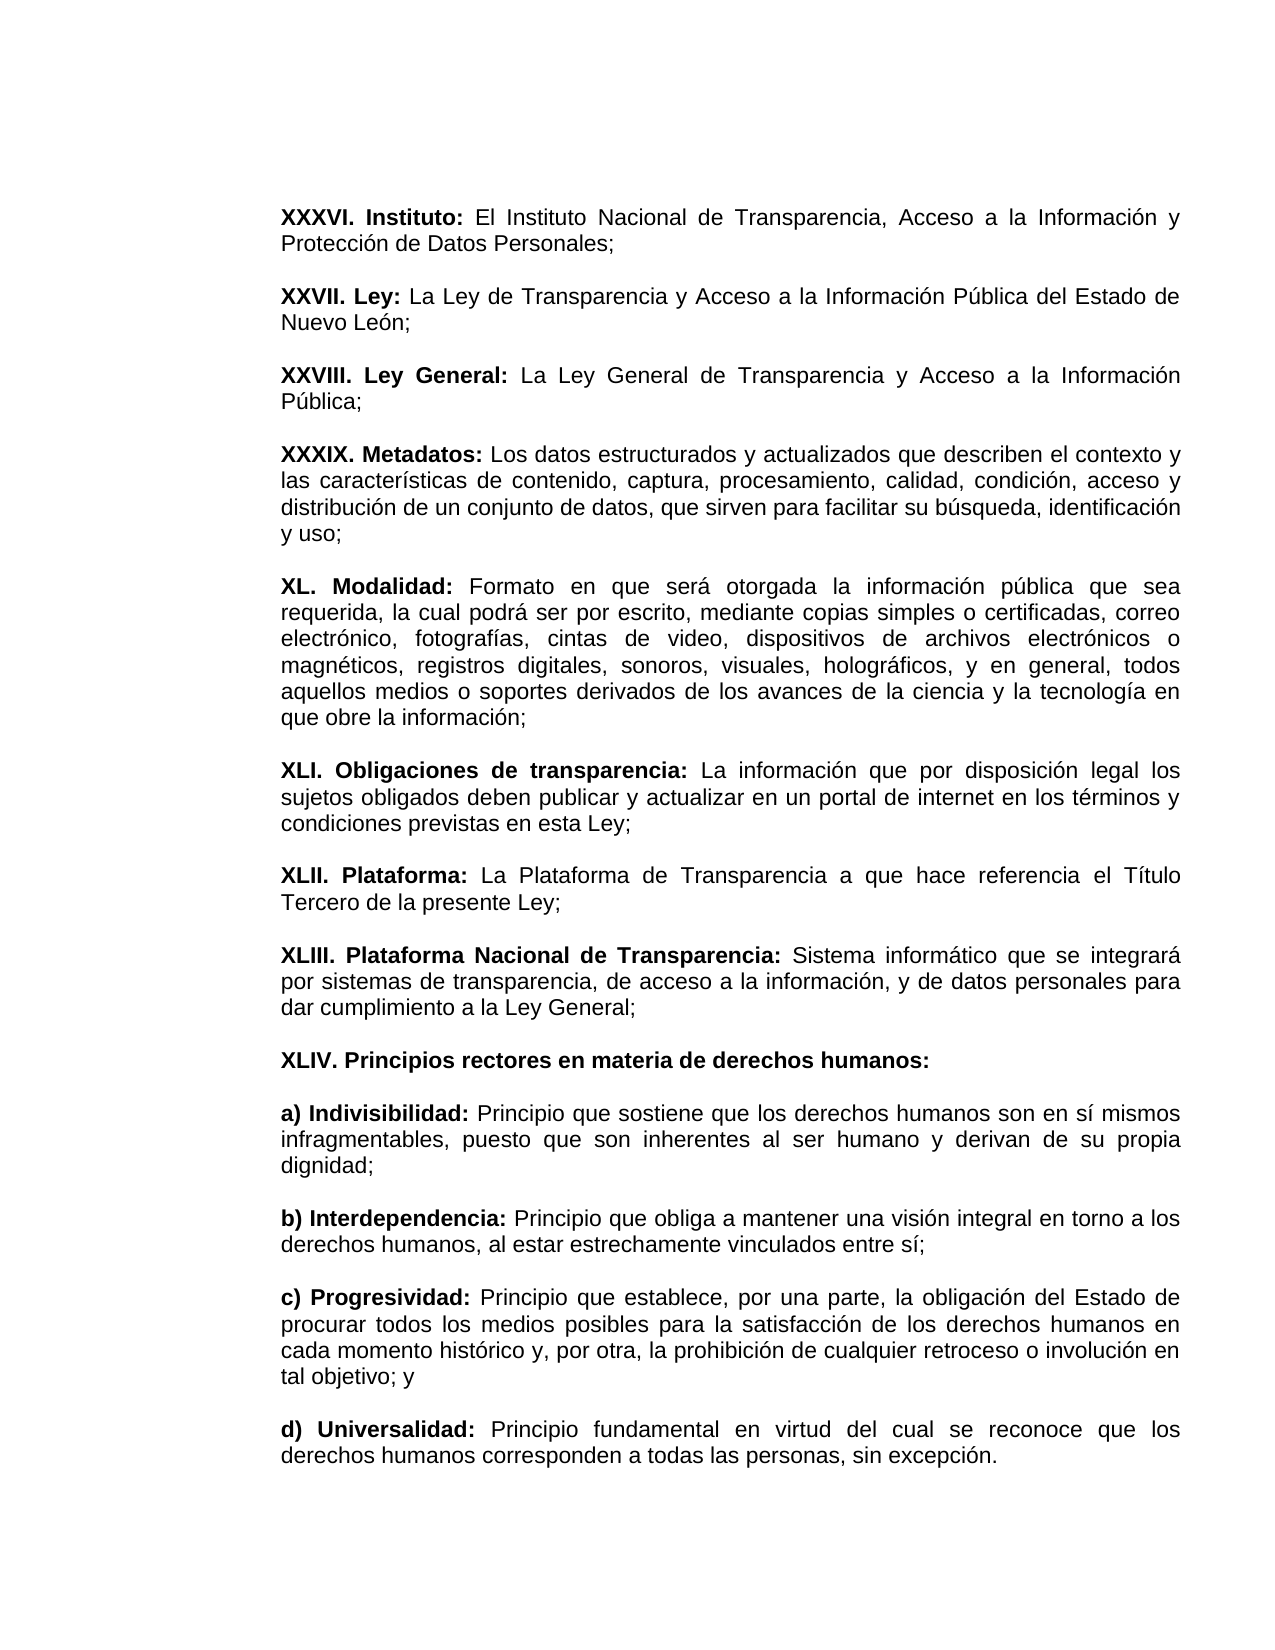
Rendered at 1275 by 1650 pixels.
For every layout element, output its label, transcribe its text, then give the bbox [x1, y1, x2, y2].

list XXXVI. Instituto: El Instituto Nacional de Transparencia, Acceso a la Información y Protección de Datos Personales; [281, 204, 1181, 256]
list XXXIX. Metadatos: Los datos estructurados y actualizados que describen el contexto y las características de contenido, captura, procesamiento, calidad, condición, acceso y distribución de un conjunto de datos, que sirven para facilitar su búsqueda, identificación y uso; [281, 441, 1181, 546]
list XXVII. Ley: La Ley de Transparencia y Acceso a la Información Pública del Estado de Nuevo León; [281, 283, 1181, 335]
list XLIII. Plataforma Nacional de Transparencia: Sistema informático que se integrará por sistemas de transparencia, de acceso a la información, y de datos personales para dar cumplimiento a la Ley General; [281, 942, 1181, 1021]
list XLI. Obligaciones de transparencia: La información que por disposición legal los sujetos obligados deben publicar y actualizar en un portal de internet en los términos y condiciones previstas en esta Ley; [281, 757, 1181, 836]
list XL. Modalidad: Formato en que será otorgada la información pública que sea requerida, la cual podrá ser por escrito, mediante copias simples o certificadas, correo electrónico, fotografías, cintas de video, dispositivos de archivos electrónicos o magnéticos, registros digitales, sonoros, visuales, holográficos, y en general, todos aquellos medios o soportes derivados de los avances de la ciencia y la tecnología en que obre la información; [281, 573, 1181, 731]
list XLII. Plataforma: La Plataforma de Transparencia a que hace referencia el Título Tercero de la presente Ley; [281, 862, 1181, 915]
list b) Interdependencia: Principio que obliga a mantener una visión integral en torno a los derechos humanos, al estar estrechamente vinculados entre sí; [281, 1205, 1181, 1258]
list XLIV. Principios rectores en materia de derechos humanos: [281, 1047, 1181, 1073]
list XXVIII. Ley General: La Ley General de Transparencia y Acceso a la Información Pública; [281, 362, 1181, 414]
list a) Indivisibilidad: Principio que sostiene que los derechos humanos son en sí mismos infragmentables, puesto que son inherentes al ser humano y derivan de su propia dignidad; [281, 1100, 1181, 1179]
list c) Progresividad: Principio que establece, por una parte, la obligación del Estado de procurar todos los medios posibles para la satisfacción de los derechos humanos en cada momento histórico y, por otra, la prohibición de cualquier retroceso o involución en tal objetivo; y [281, 1284, 1181, 1389]
list d) Universalidad: Principio fundamental en virtud del cual se reconoce que los derechos humanos corresponden a todas las personas, sin excepción. [281, 1416, 1181, 1469]
